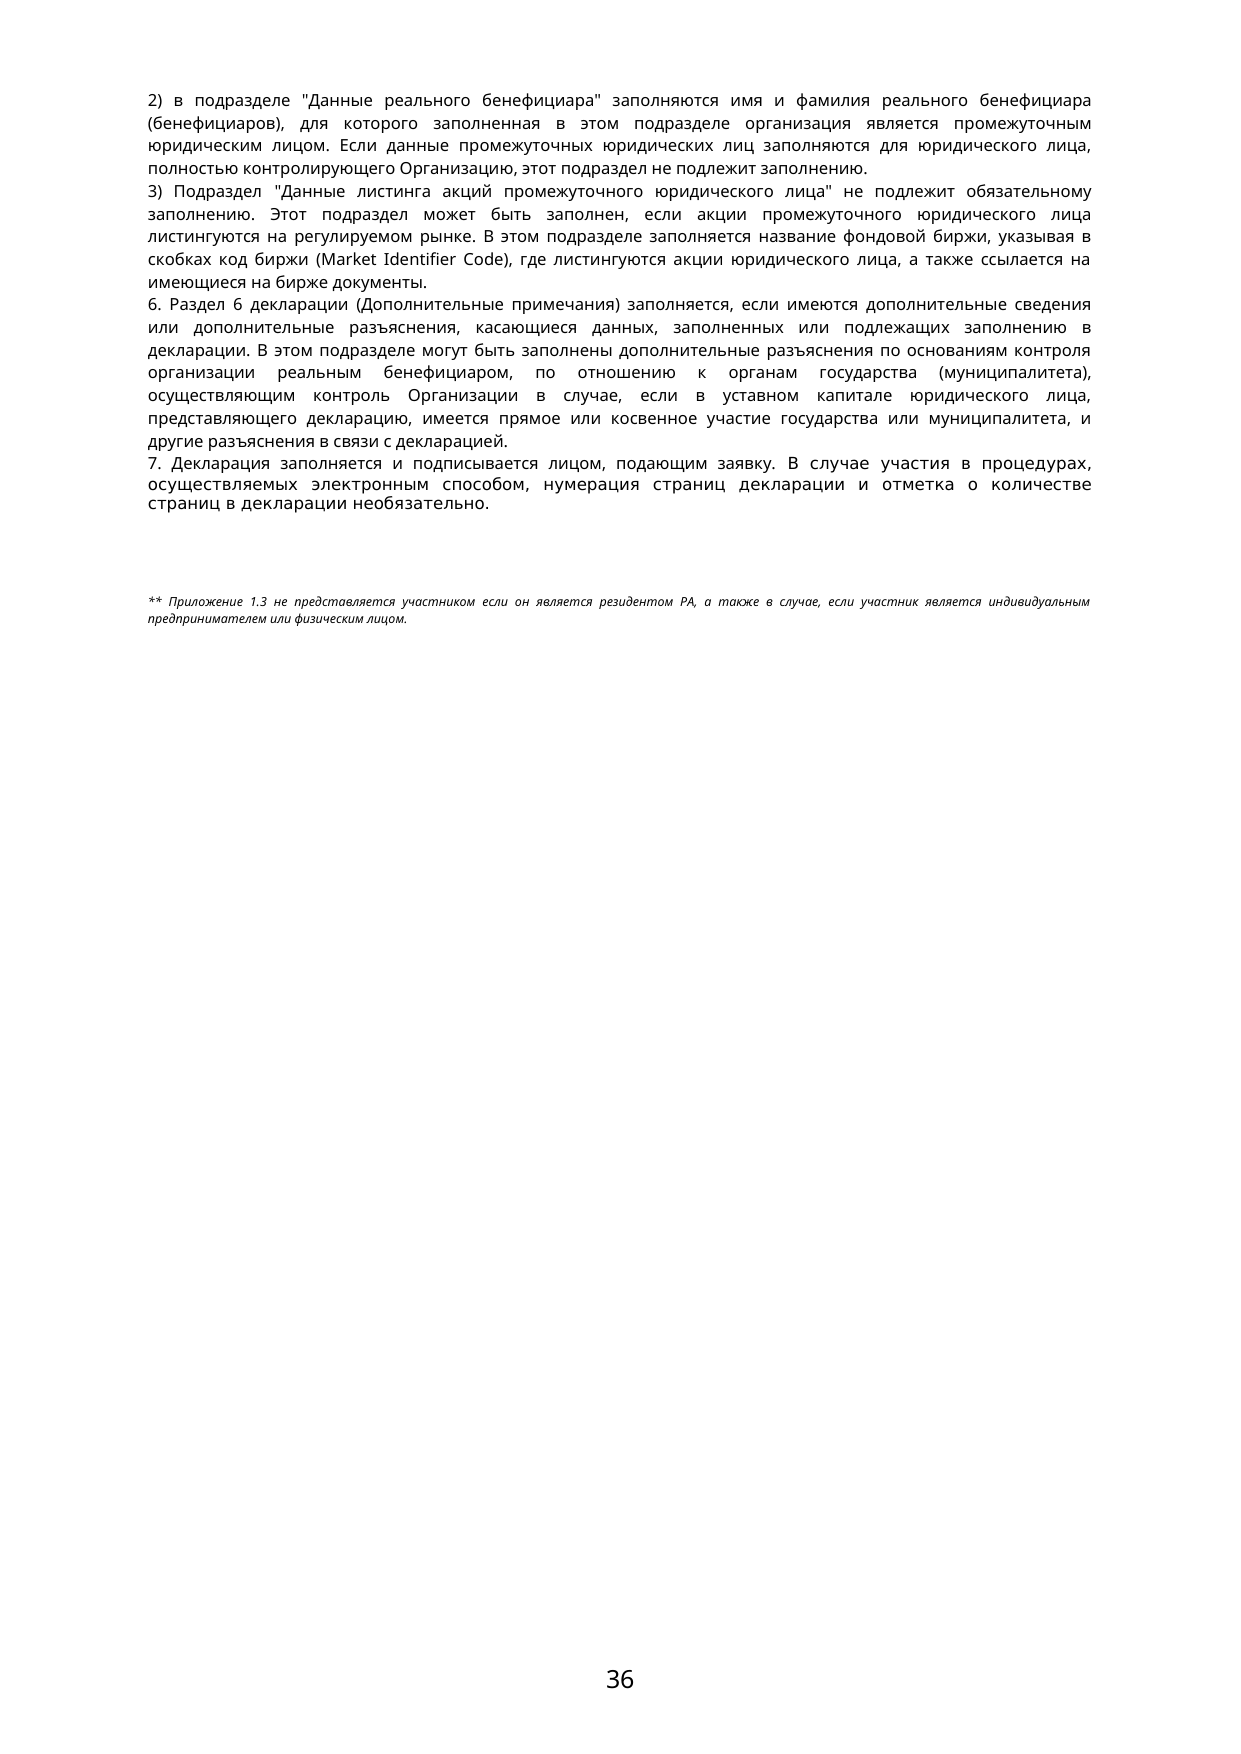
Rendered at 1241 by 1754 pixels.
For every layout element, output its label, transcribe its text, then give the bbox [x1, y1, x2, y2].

text 3) Подраздел "Данные листинга акций промежуточного юридического лица" не подлежит обязательному заполнению. Этот подраздел может быть заполнен, если акции промежуточного юридического лица листингуются на регулируемом рынке. В этом подразделе заполняется название фондовой биржи, указывая в скобках код биржи (Market Identifier Code), где листингуются акции юридического лица, а также ссылается на имеющиеся на бирже документы. [148, 179, 1092, 293]
text 2) в подразделе "Данные реального бенефициара" заполняются имя и фамилия реального бенефициара (бенефициаров), для которого заполненная в этом подразделе организация является промежуточным юридическим лицом. Если данные промежуточных юридических лиц заполняются для юридического лица, полностью контролирующего Организацию, этот подраздел не подлежит заполнению. [148, 89, 1092, 179]
text ** Приложение 1.3 не представляется участником если он является резидентом РА, а также в случае, если участник является индивидуальным предпринимателем или физическим лицом. [148, 593, 1092, 627]
text 6. Раздел 6 декларации (Дополнительные примечания) заполняется, если имеются дополнительные сведения или дополнительные разъяснения, касающиеся данных, заполненных или подлежащих заполнению в декларации. В этом подразделе могут быть заполнены дополнительные разъяснения по основаниям контроля организации реальным бенефициаром, по отношению к органам государства (муниципалитета), осуществляющим контроль Организации в случае, если в уставном капитале юридического лица, представляющего декларацию, имеется прямое или косвенное участие государства или муниципалитета, и другие разъяснения в связи с декларацией. [148, 293, 1092, 452]
text 7. Декларация заполняется и подписывается лицом, подающим заявку. В случае участия в процедурах, осуществляемых электронным способом, нумерация страниц декларации и отметка о количестве страниц в декларации необязательно. [148, 452, 1092, 513]
